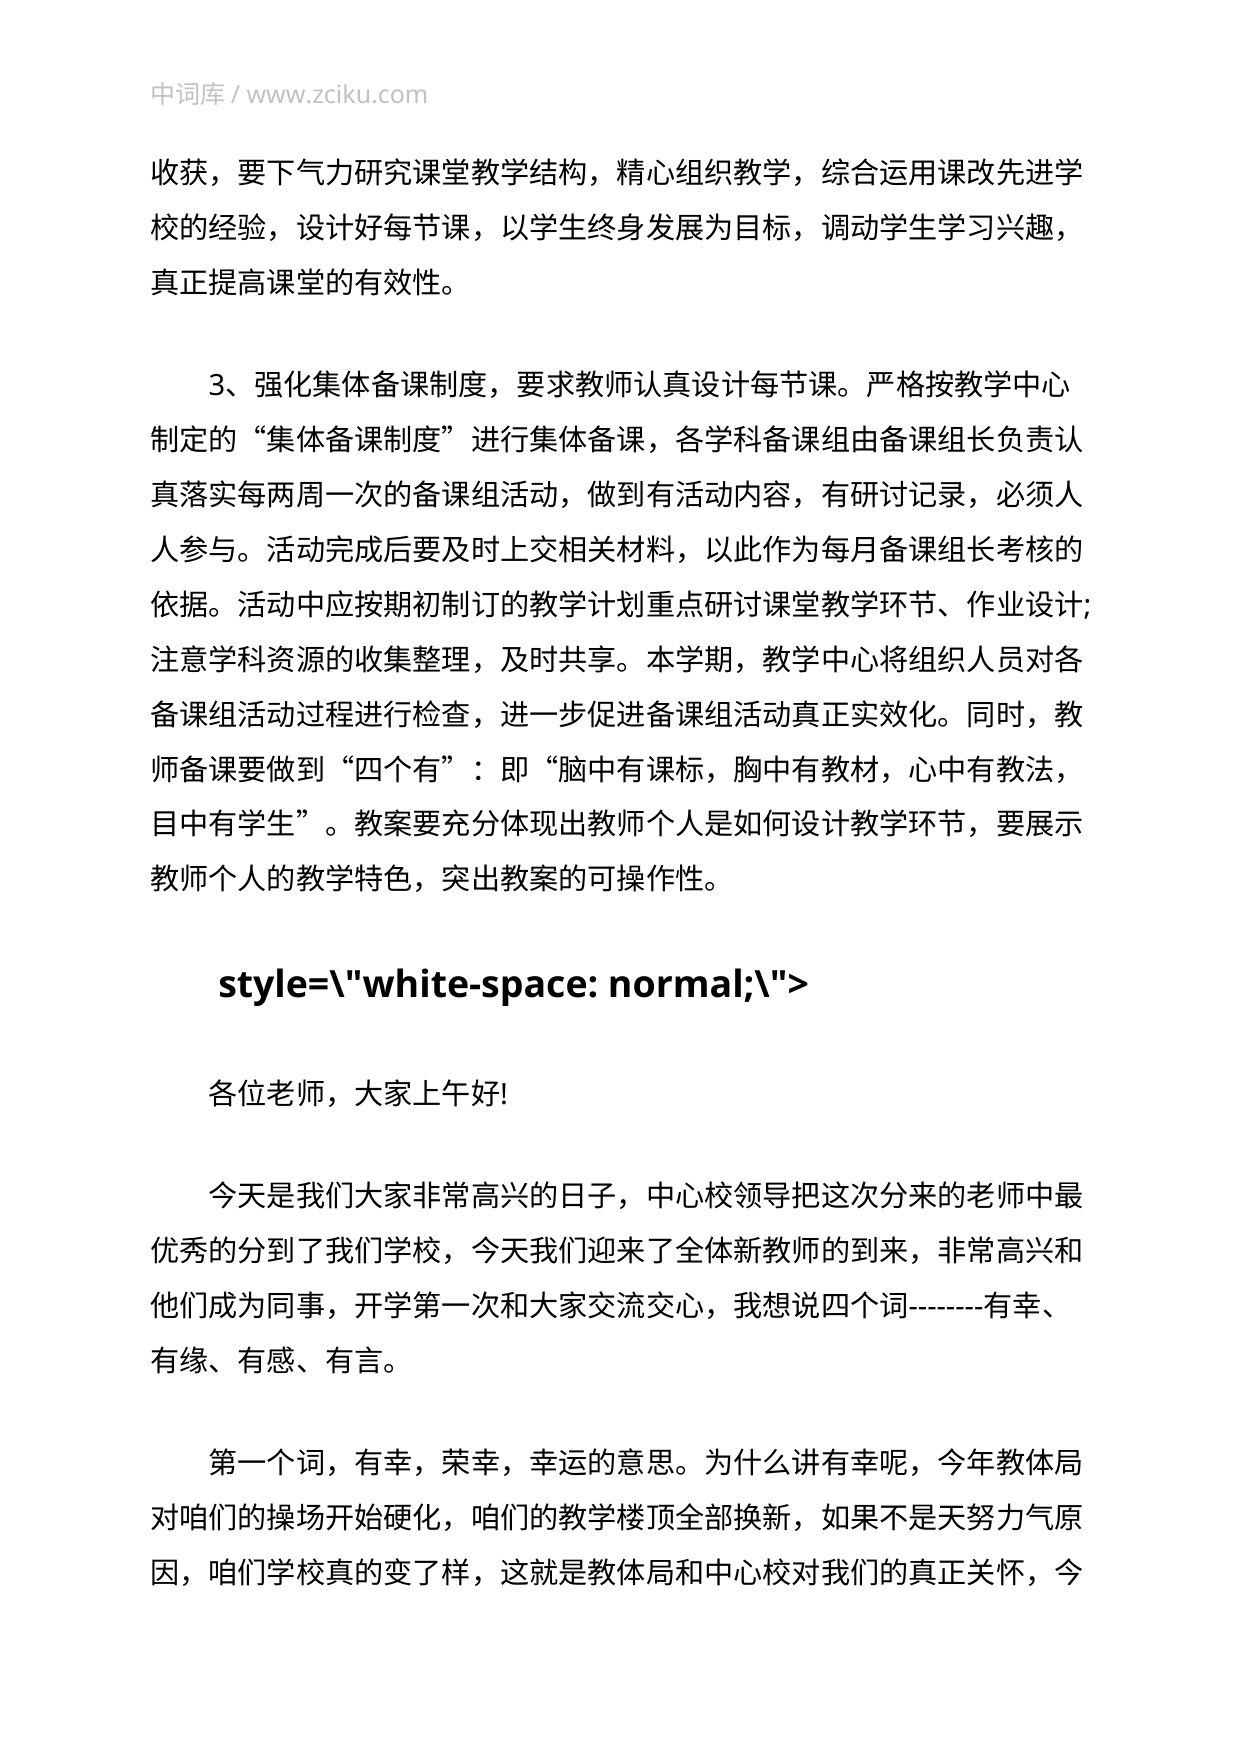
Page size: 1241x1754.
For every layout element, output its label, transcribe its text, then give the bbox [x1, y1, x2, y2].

text 3、强化集体备课制度，要求教师认真设计每节课。严格按教学中心制定的“集体备课制度”进行集体备课，各学科备课组由备课组长负责认真落实每两周一次的备课组活动，做到有活动内容，有研讨记录，必须人人参与。活动完成后要及时上交相关材料，以此作为每月备课组长考核的依据。活动中应按期初制订的教学计划重点研讨课堂教学环节、作业设计;注意学科资源的收集整理，及时共享。本学期，教学中心将组织人员对各备课组活动过程进行检查，进一步促进备课组活动真正实效化。同时，教师备课要做到“四个有”：即“脑中有课标，胸中有教材，心中有教法，目中有学生”。教案要充分体现出教师个人是如何设计教学环节，要展示教师个人的教学特色，突出教案的可操作性。 [150, 362, 1090, 898]
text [150, 150, 1090, 302]
text 今天是我们大家非常高兴的日子，中心校领导把这次分来的老师中最优秀的分到了我们学校，今天我们迎来了全体新教师的到来，非常高兴和他们成为同事，开学第一次和大家交流交心，我想说四个词--------有幸、有缘、有感、有言。 [150, 1173, 1090, 1380]
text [150, 1439, 1090, 1591]
text 各位老师，大家上午好! [150, 1071, 1090, 1113]
text style=\"white-space: normal;\"> [150, 958, 1090, 1009]
